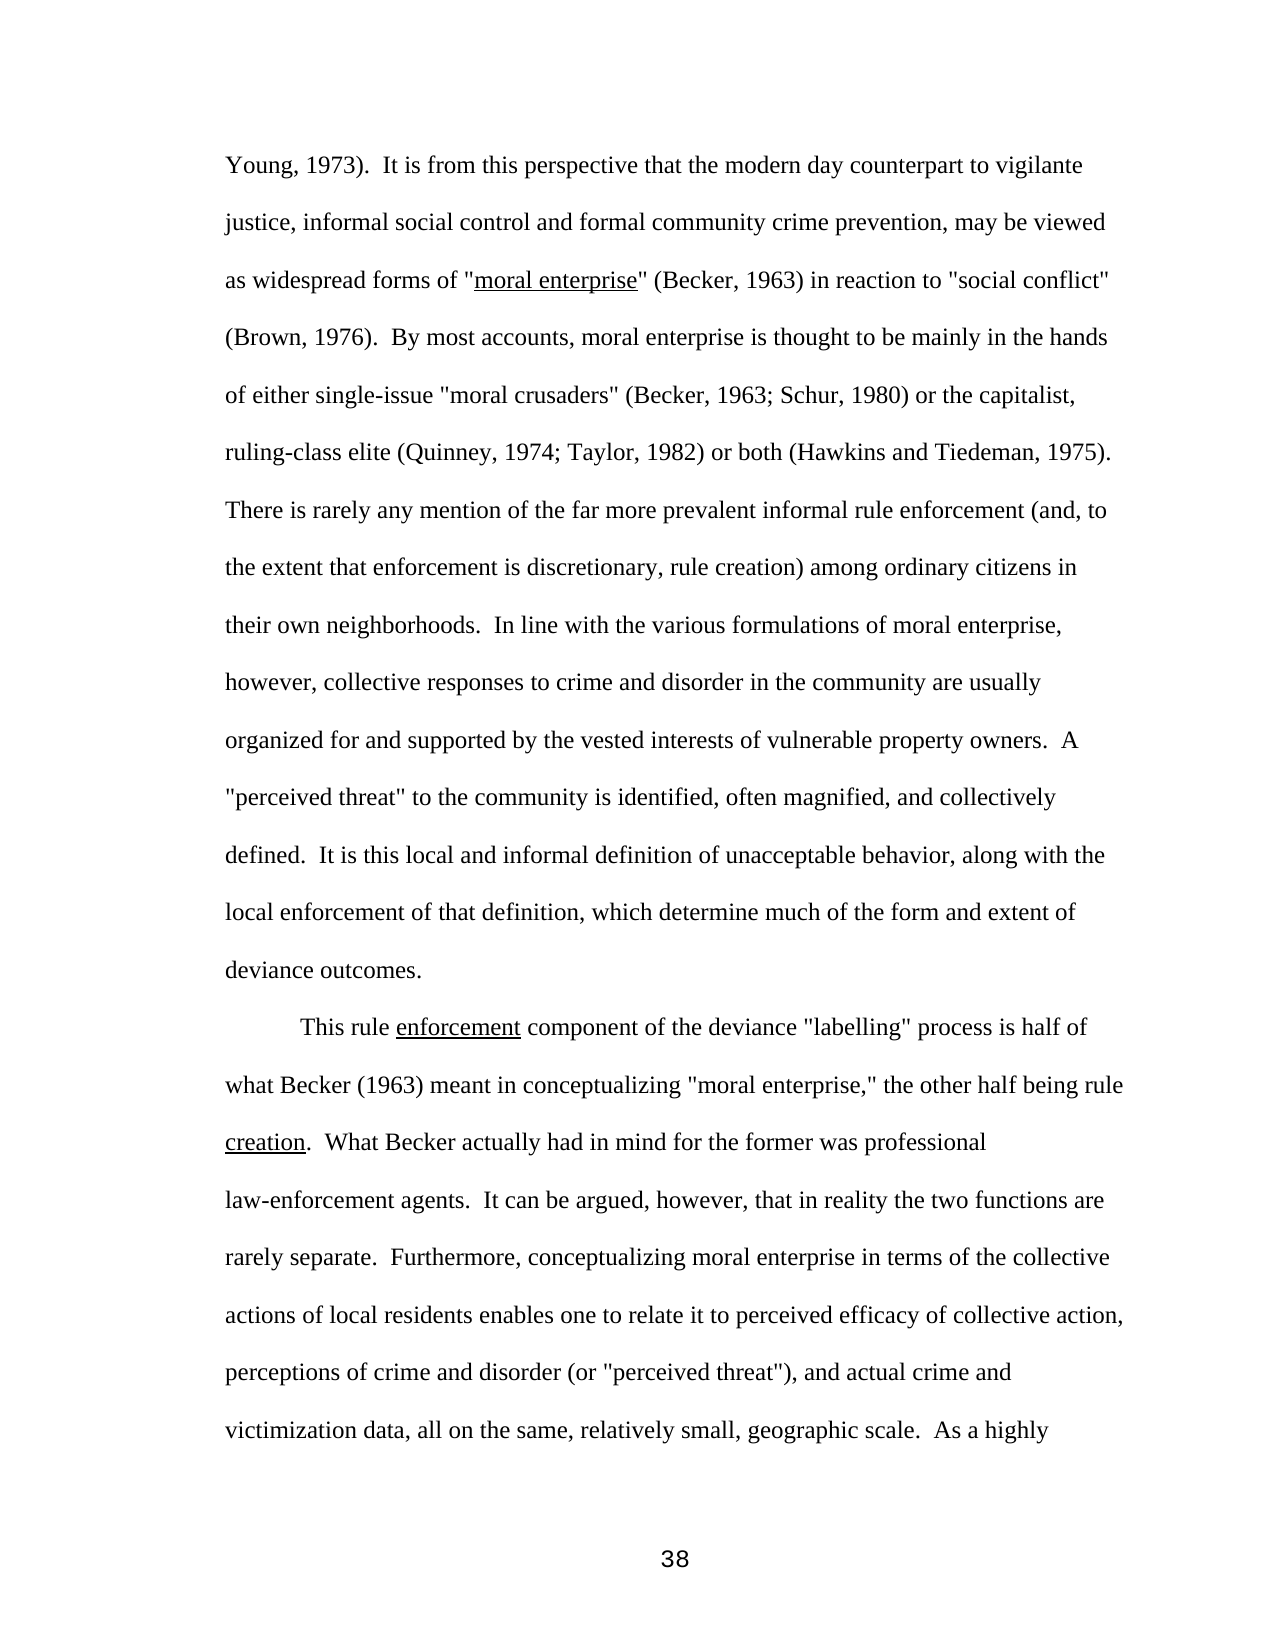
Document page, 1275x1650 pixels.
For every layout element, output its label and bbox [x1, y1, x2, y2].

text [225, 150, 1125, 984]
text [225, 1012, 1125, 1444]
